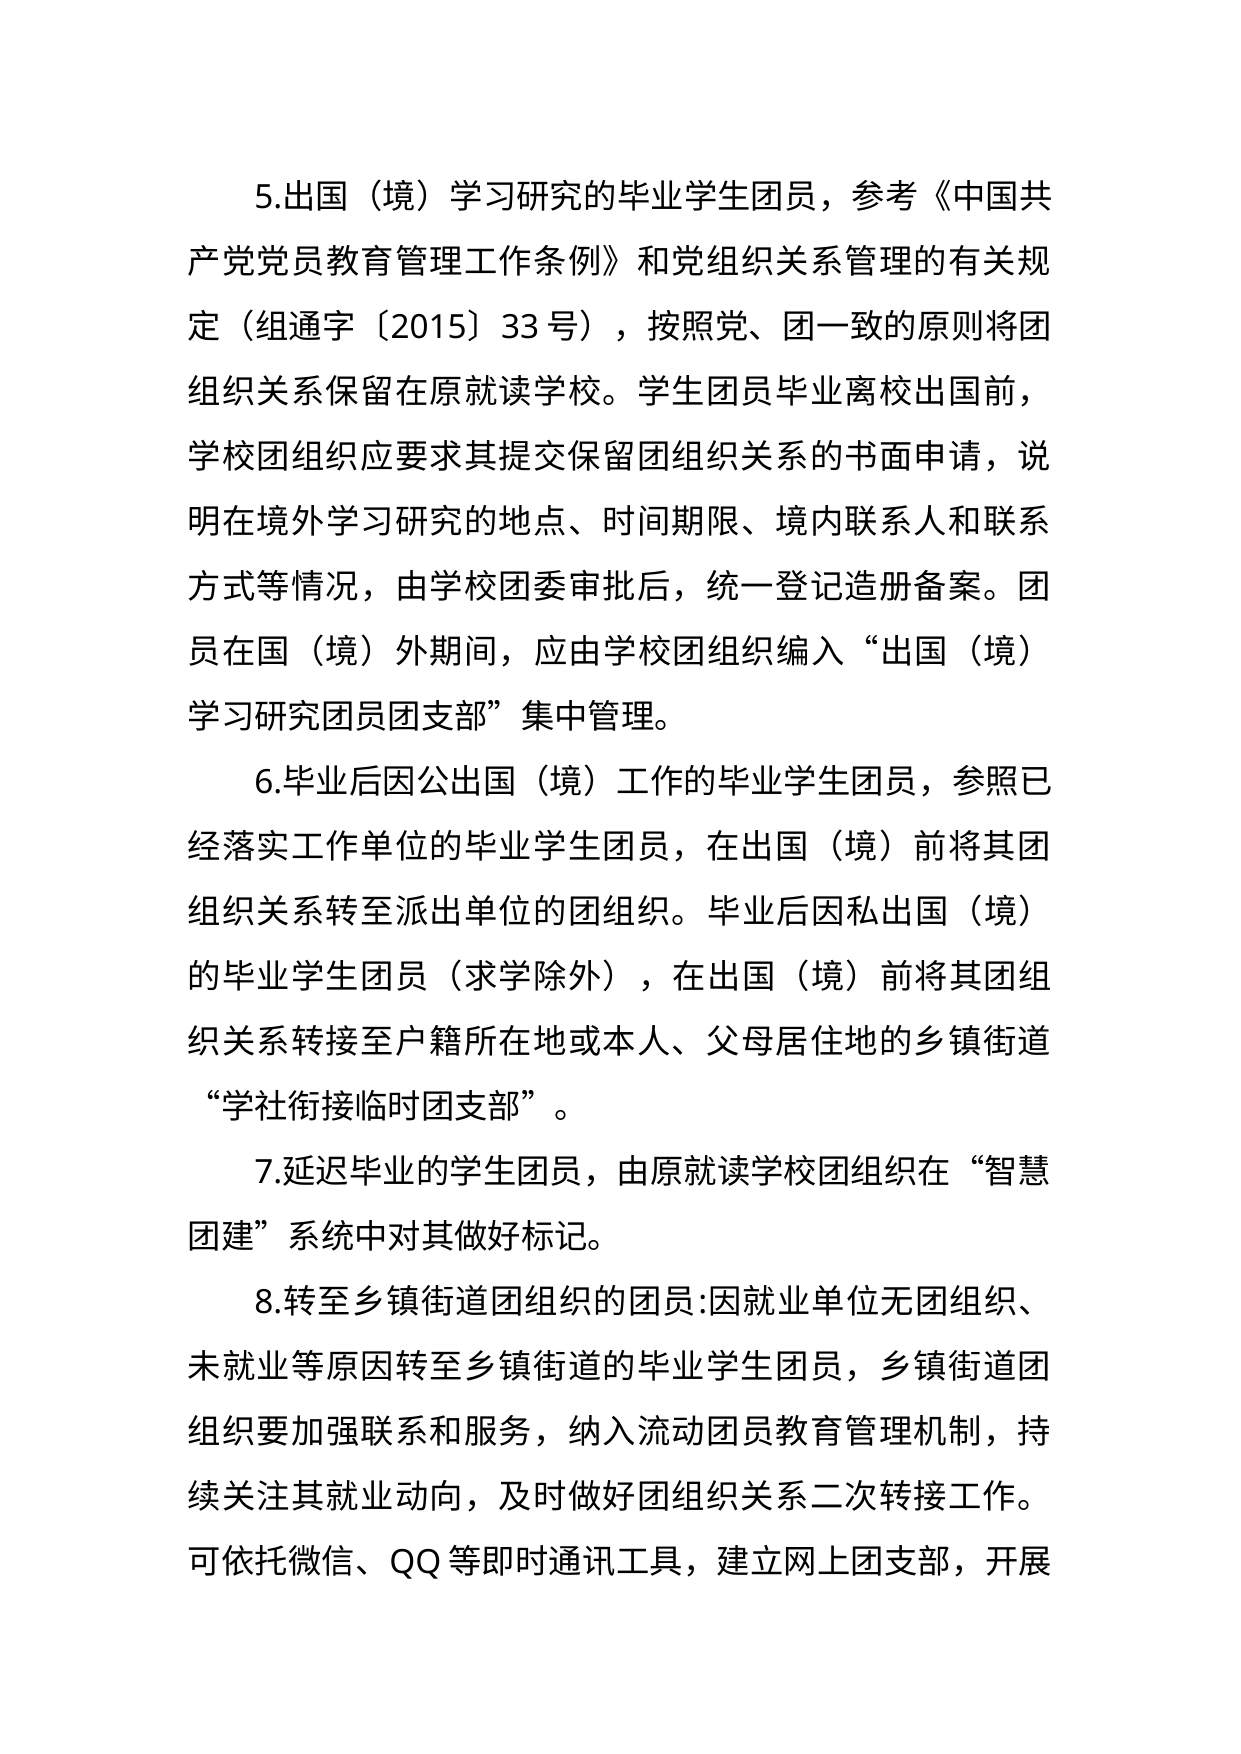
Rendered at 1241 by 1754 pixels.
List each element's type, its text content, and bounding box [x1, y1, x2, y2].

list 5.出国（境）学习研究的毕业学生团员，参考《中国共产党党员教育管理工作条例》和党组织关系管理的有关规定（组通字〔2015〕33号），按照党、团一致的原则将团组织关系保留在原就读学校。学生团员毕业离校出国前，学校团组织应要求其提交保留团组织关系的书面申请，说明在境外学习研究的地点、时间期限、境内联系人和联系方式等情况，由学校团委审批后，统一登记造册备案。团员在国（境）外期间，应由学校团组织编入“出国（境）学习研究团员团支部”集中管理。 [187, 162, 1053, 747]
list 6.毕业后因公出国（境）工作的毕业学生团员，参照已经落实工作单位的毕业学生团员，在出国（境）前将其团组织关系转至派出单位的团组织。毕业后因私出国（境）的毕业学生团员（求学除外），在出国（境）前将其团组织关系转接至户籍所在地或本人、父母居住地的乡镇街道“学社衔接临时团支部”。 [187, 747, 1053, 1137]
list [187, 1267, 1053, 1592]
list 7.延迟毕业的学生团员，由原就读学校团组织在“智慧团建”系统中对其做好标记。 [187, 1137, 1053, 1267]
